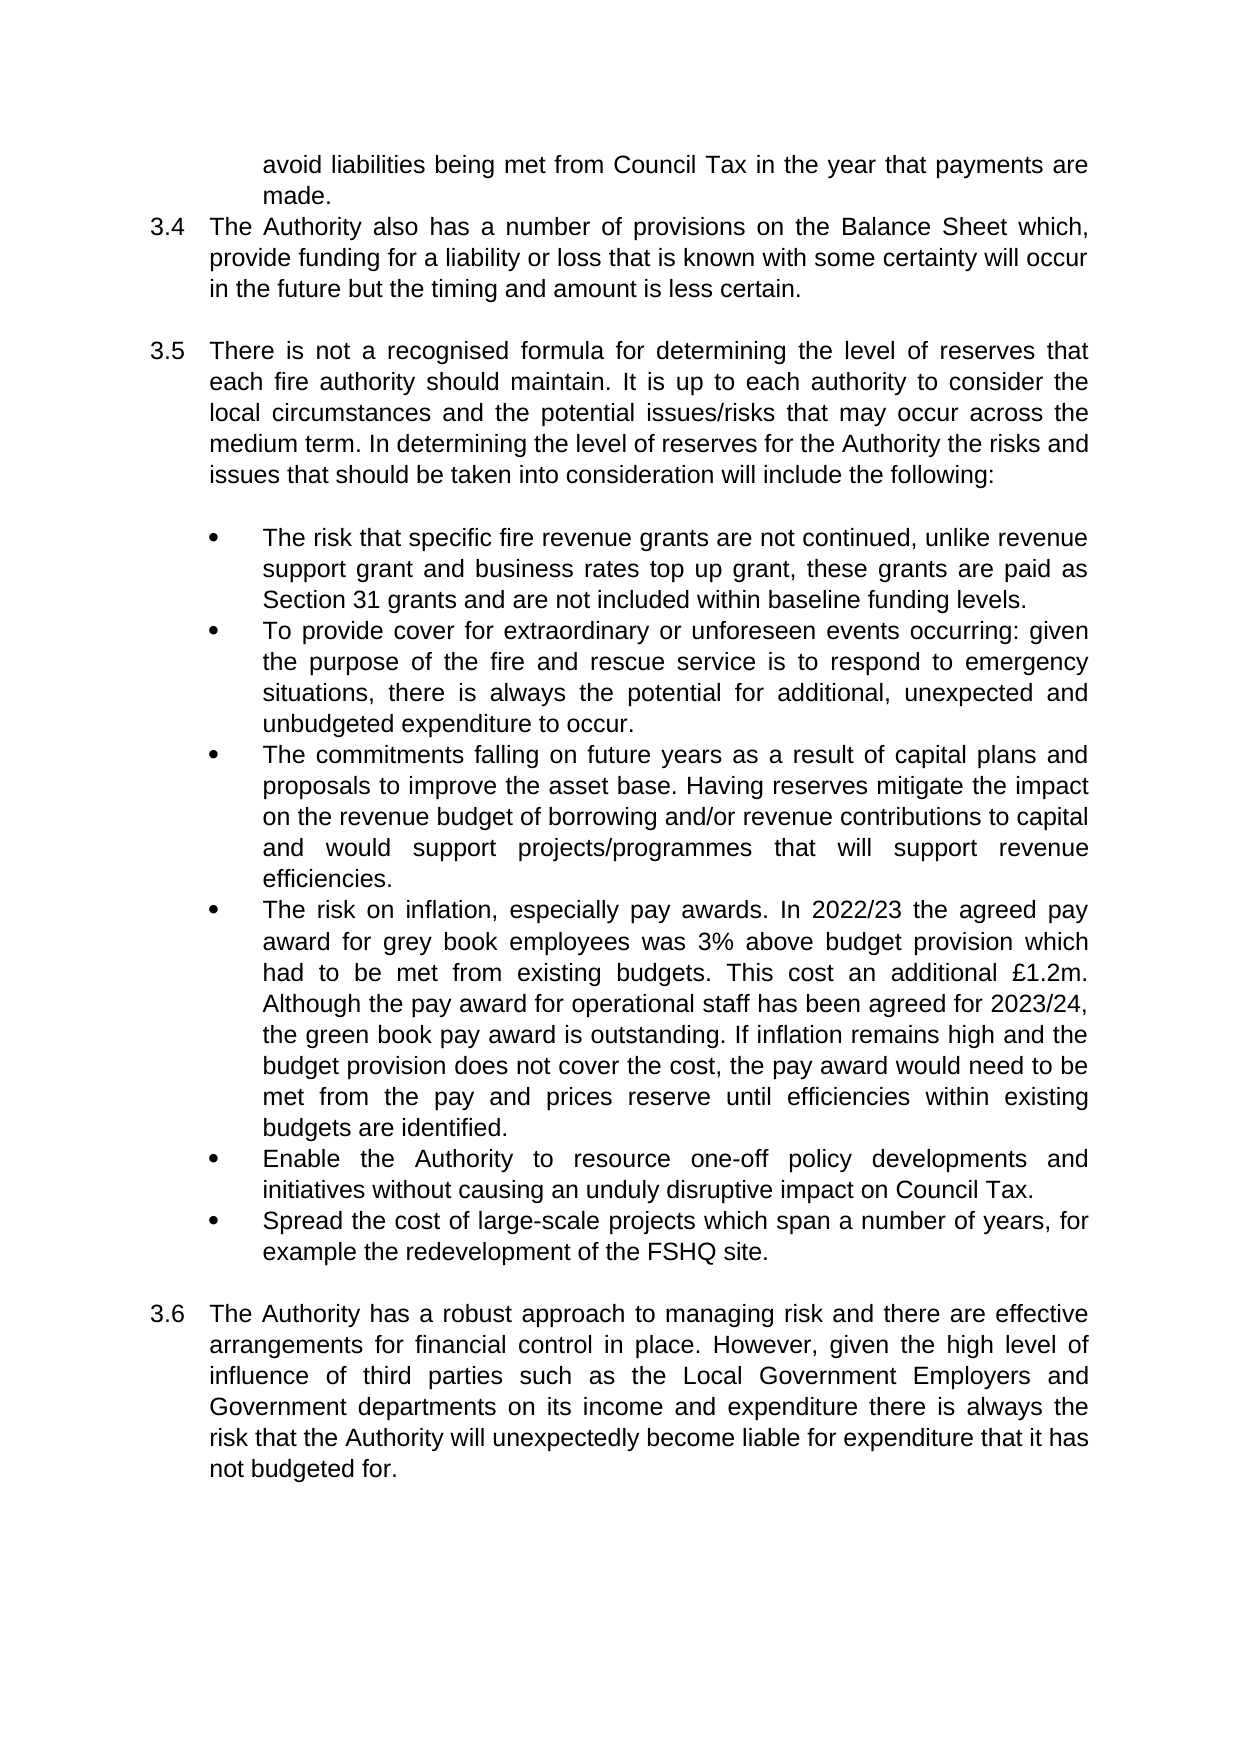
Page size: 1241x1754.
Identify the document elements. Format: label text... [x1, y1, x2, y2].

list The Authority has a robust approach to managing risk and there are effective arrangements for financial control in place. However, given the high level of influence of third parties such as the Local Government Employers and Government departments on its income and expenditure there is always the risk that the Authority will unexpectedly become liable for expenditure that it has not budgeted for. [150, 1299, 1090, 1483]
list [209, 150, 1090, 210]
list The risk on inflation, especially pay awards. In 2022/23 the agreed pay award for grey book employees was 3% above budget provision which had to be met from existing budgets. This cost an additional £1.2m. Although the pay award for operational staff has been agreed for 2023/24, the green book pay award is outstanding. If inflation remains high and the budget provision does not cover the cost, the pay award would need to be met from the pay and prices reserve until efficiencies within existing budgets are identified. [209, 895, 1090, 1141]
list There is not a recognised formula for determining the level of reserves that each fire authority should maintain. It is up to each authority to consider the local circumstances and the potential issues/risks that may occur across the medium term. In determining the level of reserves for the Authority the risks and issues that should be taken into consideration will include the following: [150, 336, 1090, 489]
list Spread the cost of large-scale projects which span a number of years, for example the redevelopment of the FSHQ site. [209, 1206, 1090, 1266]
list To provide cover for extraordinary or unforeseen events occurring: given the purpose of the fire and rescue service is to respond to emergency situations, there is always the potential for additional, unexpected and unbudgeted expenditure to occur. [209, 616, 1090, 738]
list The commitments falling on future years as a result of capital plans and proposals to improve the asset base. Having reserves mitigate the impact on the revenue budget of borrowing and/or revenue contributions to capital and would support projects/programmes that will support revenue efficiencies. [209, 740, 1090, 893]
list The Authority also has a number of provisions on the Balance Sheet which, provide funding for a liability or loss that is known with some certainty will occur in the future but the timing and amount is less certain. [150, 212, 1090, 303]
list The risk that specific fire revenue grants are not continued, unlike revenue support grant and business rates top up grant, these grants are paid as Section 31 grants and are not included within baseline funding levels. [209, 522, 1090, 613]
list Enable the Authority to resource one-off policy developments and initiatives without causing an unduly disruptive impact on Council Tax. [209, 1144, 1090, 1204]
